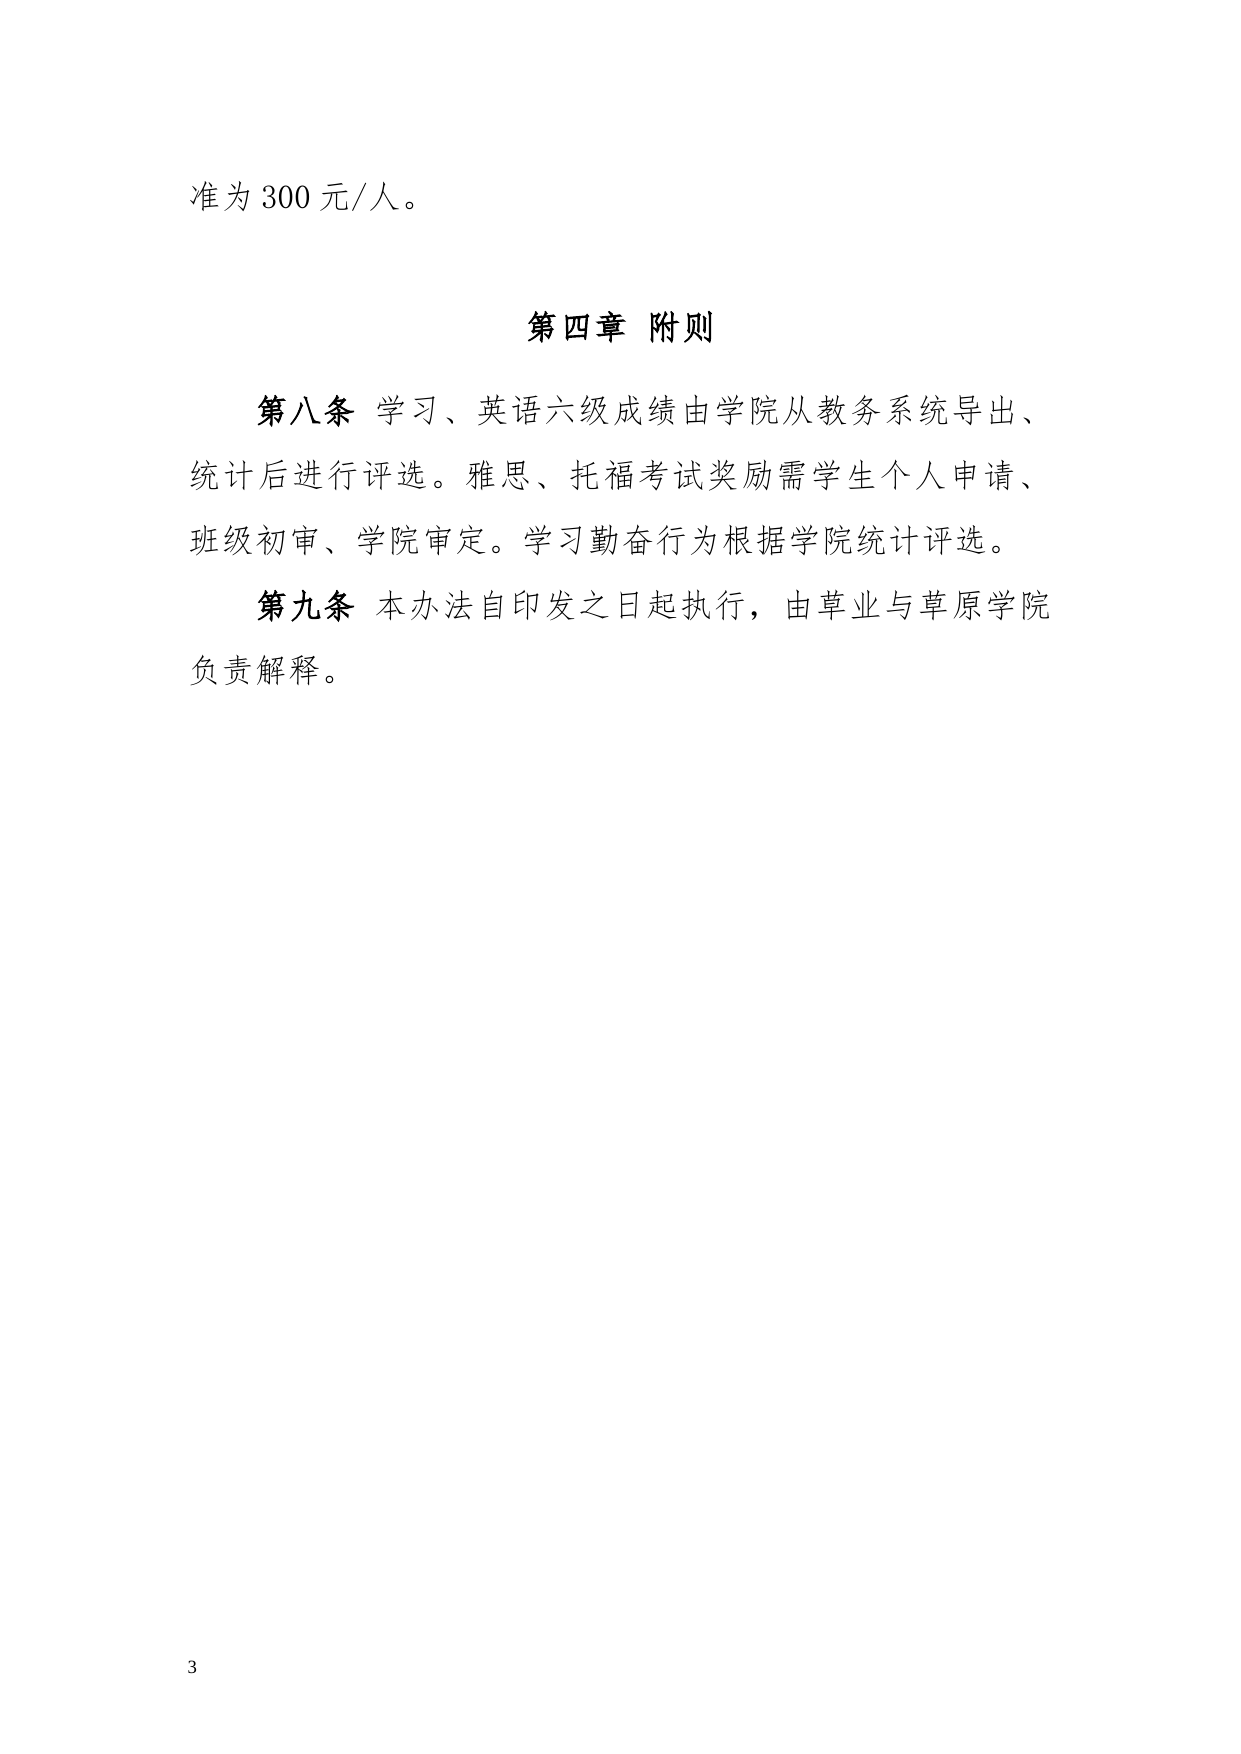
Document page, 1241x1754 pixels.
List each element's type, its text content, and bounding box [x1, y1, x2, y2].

text 第四章 附则 [187, 292, 1053, 357]
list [187, 162, 1053, 227]
text 第八条 学习、英语六级成绩由学院从教务系统导出、统计后进行评选。雅思、托福考试奖励需学生个人申请、班级初审、学院审定。学习勤奋行为根据学院统计评选。 [187, 376, 1053, 571]
text 第九条 本办法自印发之日起执行，由草业与草原学院负责解释。 [187, 571, 1053, 701]
